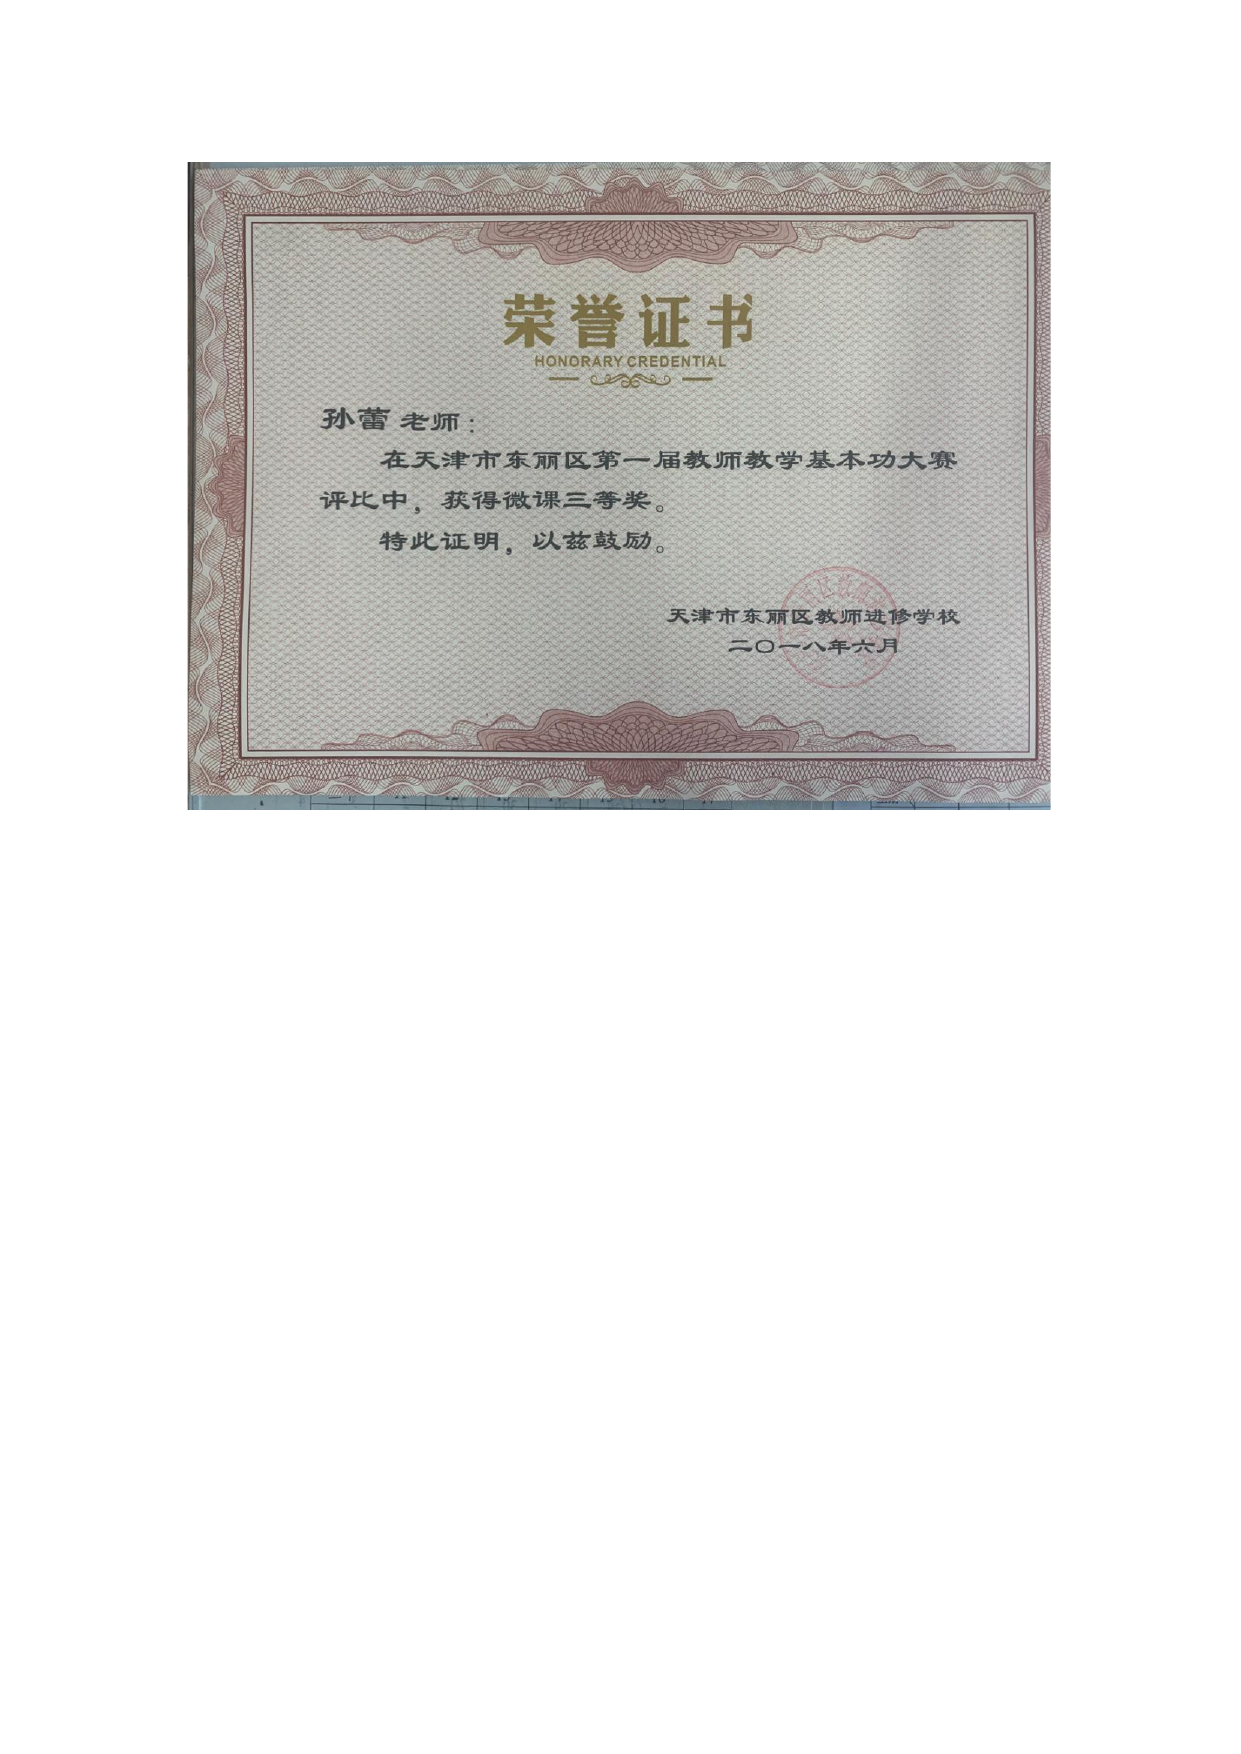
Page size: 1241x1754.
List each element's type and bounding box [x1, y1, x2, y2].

picture [187, 162, 1051, 810]
